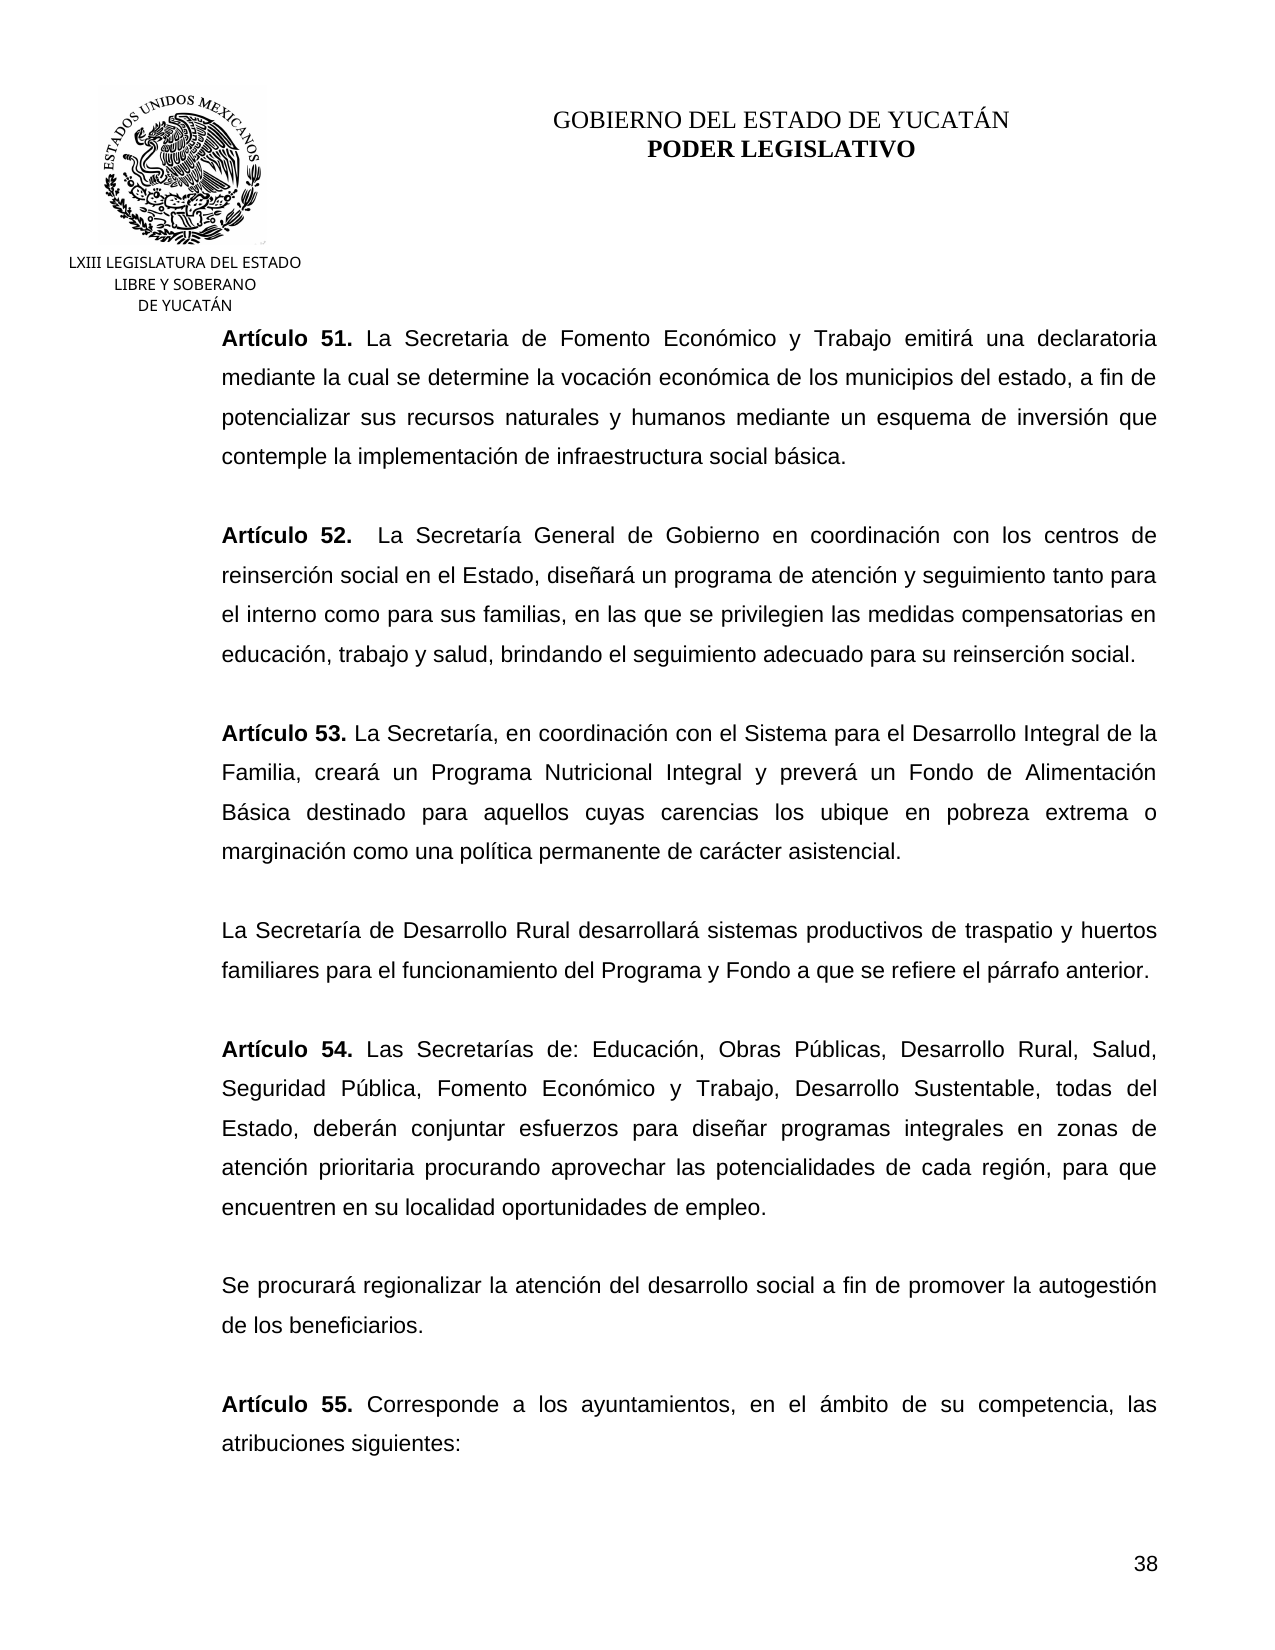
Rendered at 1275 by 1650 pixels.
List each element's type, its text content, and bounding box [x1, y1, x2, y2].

text Artículo 54. Las Secretarías de: Educación, Obras Públicas, Desarrollo Rural, Salud, Seguridad Pública, Fomento Económico y Trabajo, Desarrollo Sustentable, todas del Estado, deberán conjuntar esfuerzos para diseñar programas integrales en zonas de atención prioritaria procurando aprovechar las potencialidades de cada región, para que encuentren en su localidad oportunidades de empleo. [221, 1036, 1158, 1220]
text Artículo 52. La Secretaría General de Gobierno en coordinación con los centros de reinserción social en el Estado, diseñará un programa de atención y seguimiento tanto para el interno como para sus familias, en las que se privilegien las medidas compensatorias en educación, trabajo y salud, brindando el seguimiento adecuado para su reinserción social. [221, 522, 1158, 667]
text Se procurará regionalizar la atención del desarrollo social a fin de promover la autogestión de los beneficiarios. [221, 1272, 1158, 1338]
text Artículo 51. La Secretaria de Fomento Económico y Trabajo emitirá una declaratoria mediante la cual se determine la vocación económica de los municipios del estado, a fin de potencializar sus recursos naturales y humanos mediante un esquema de inversión que contemple la implementación de infraestructura social básica. [221, 325, 1158, 470]
text La Secretaría de Desarrollo Rural desarrollará sistemas productivos de traspatio y huertos familiares para el funcionamiento del Programa y Fondo a que se refiere el párrafo anterior. [221, 917, 1158, 983]
picture [98, 85, 267, 244]
text Artículo 53. La Secretaría, en coordinación con el Sistema para el Desarrollo Integral de la Familia, creará un Programa Nutricional Integral y preverá un Fondo de Alimentación Básica destinado para aquellos cuyas carencias los ubique en pobreza extrema o marginación como una política permanente de carácter asistencial. [221, 720, 1158, 864]
text Artículo 55. Corresponde a los ayuntamientos, en el ámbito de su competencia, las atribuciones siguientes: [221, 1391, 1158, 1457]
